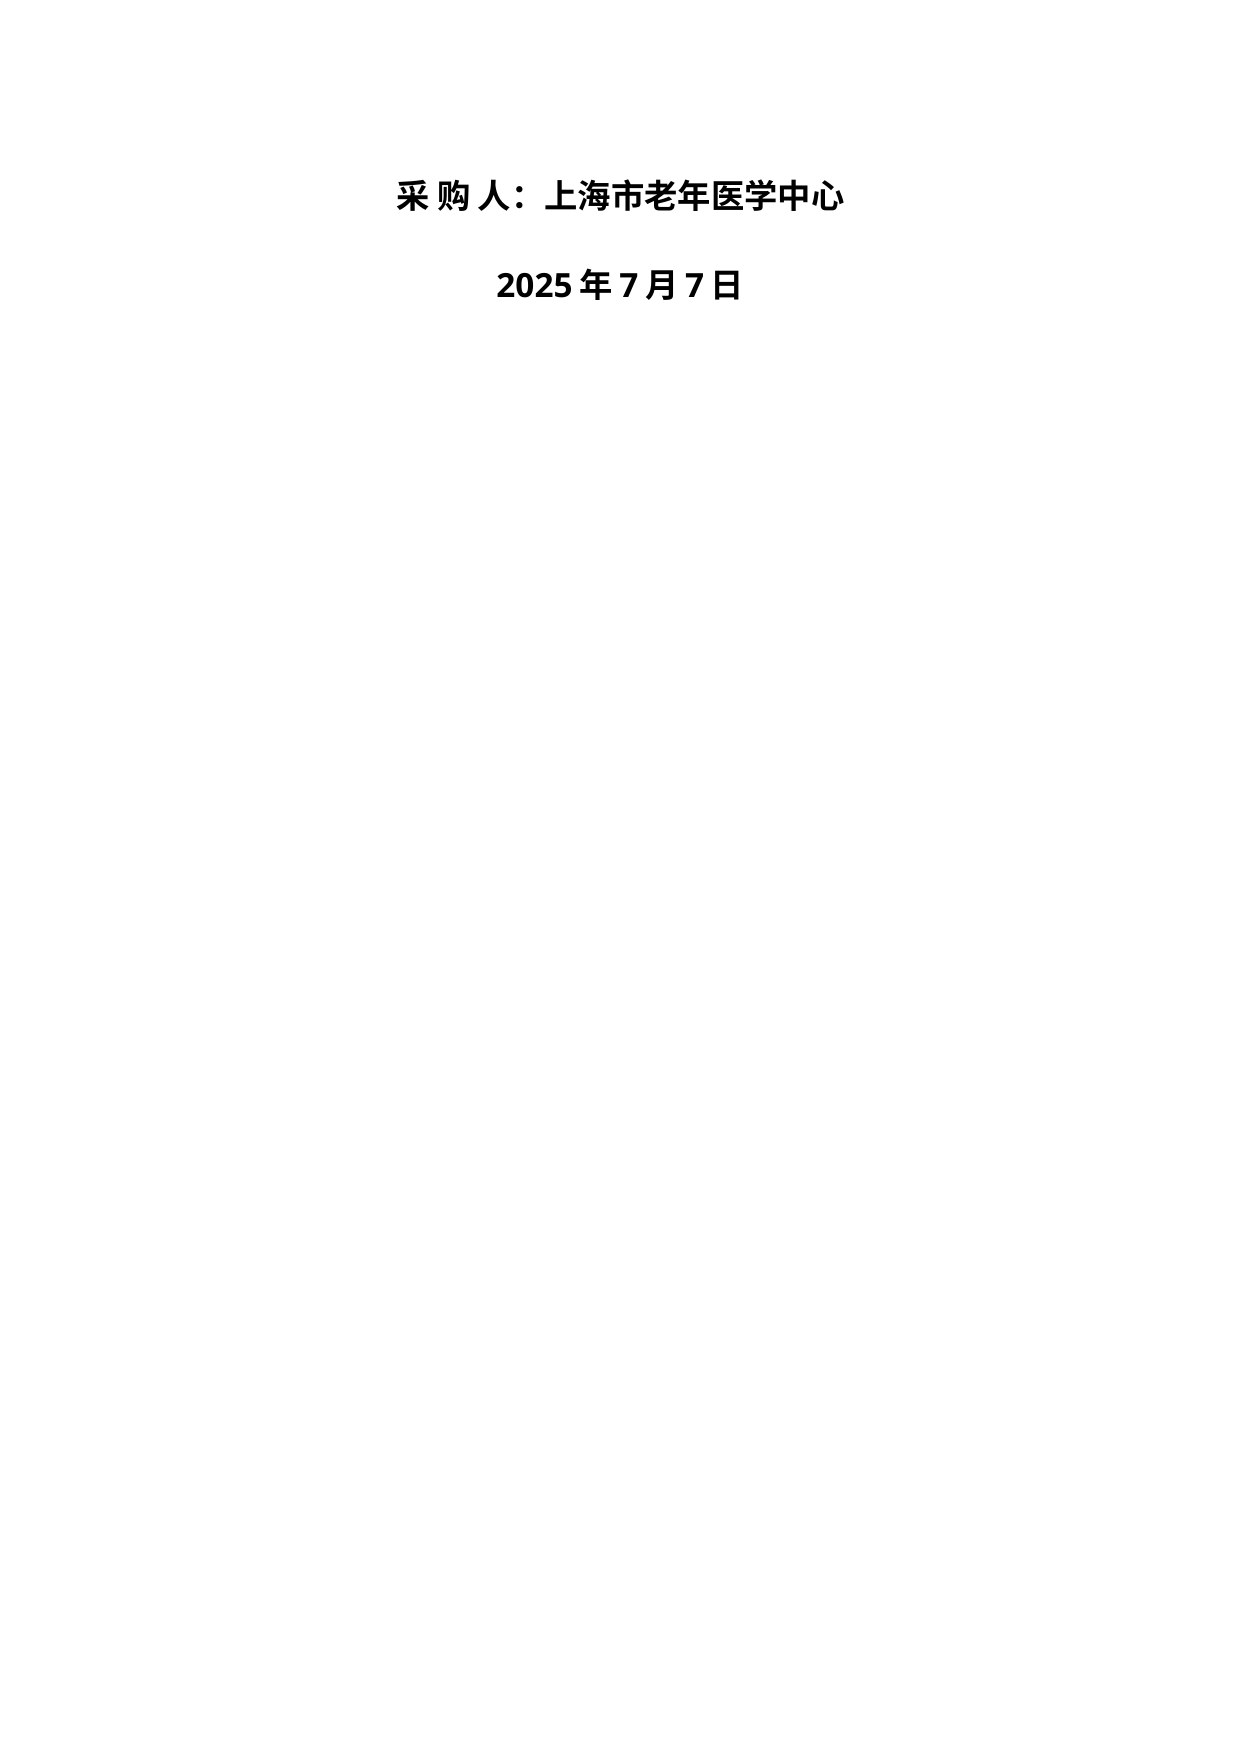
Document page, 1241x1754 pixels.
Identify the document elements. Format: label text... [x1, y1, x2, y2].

text 2025年7月7日 [187, 251, 1053, 316]
text 采 购 人：上海市老年医学中心 [187, 162, 1053, 227]
